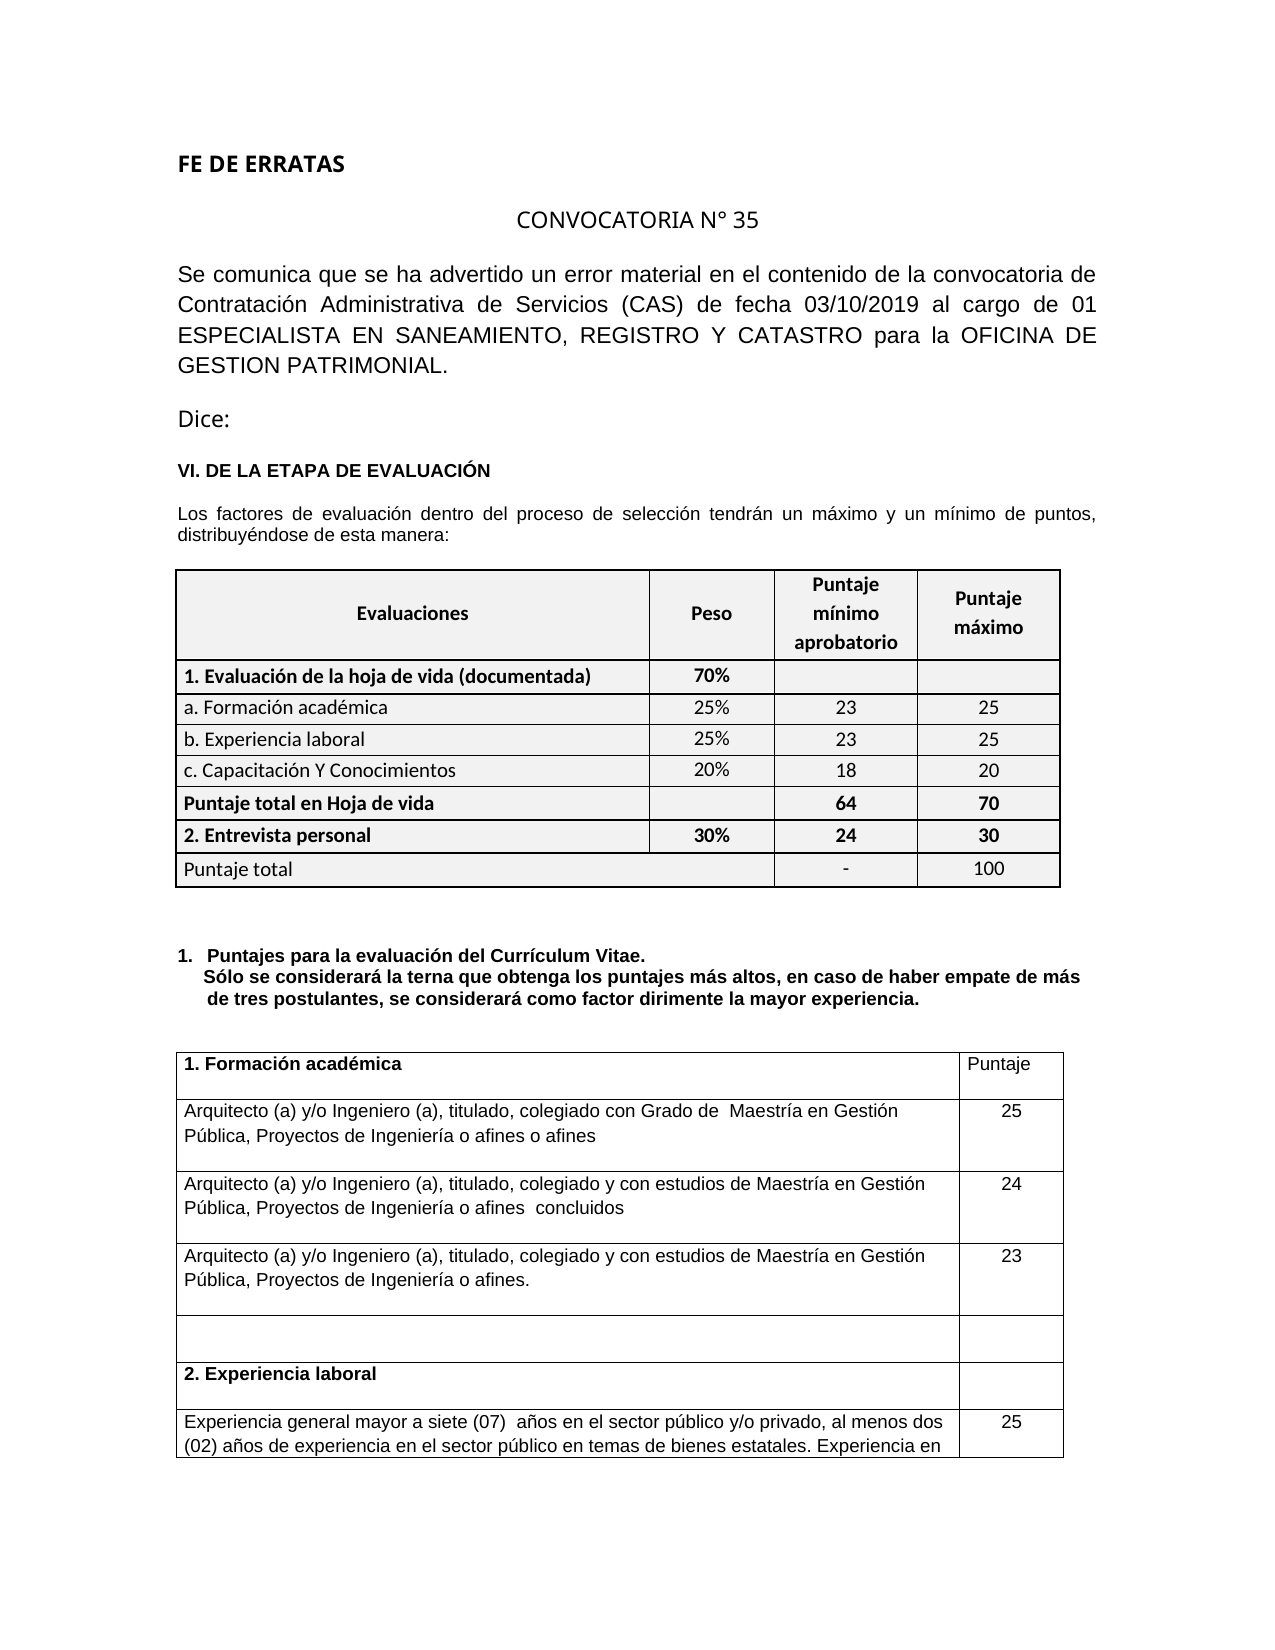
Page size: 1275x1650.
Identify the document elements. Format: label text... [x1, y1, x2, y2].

text Dice: [177, 403, 1098, 434]
table_cell Arquitecto (a) y/o Ingeniero (a), titulado, colegiado y con estudios de Maestría en Gestión Pública, Proyectos de Ingeniería o afines concluidos [177, 1172, 959, 1243]
table_cell 25 [960, 1410, 1063, 1457]
table_cell 30 [918, 821, 1059, 852]
table_cell [650, 787, 774, 819]
table_header Evaluaciones [177, 571, 649, 658]
table_cell [960, 1363, 1063, 1409]
table_cell [918, 661, 1059, 692]
table_cell 25% [650, 725, 774, 755]
list Puntajes para la evaluación del Currículum Vitae. [177, 945, 1098, 966]
text CONVOCATORIA N° 35 [177, 204, 1098, 236]
table_cell c. Capacitación Y Conocimientos [177, 756, 649, 786]
table_cell 23 [775, 725, 917, 755]
table_cell [649, 854, 774, 886]
table_cell 2. Experiencia laboral [177, 1363, 959, 1409]
text FE DE ERRATAS [177, 148, 1098, 179]
table_cell [775, 661, 917, 692]
table_header Puntaje mínimo aprobatorio [775, 571, 917, 658]
table_cell 2. Entrevista personal [177, 821, 649, 852]
list Sólo se considerará la terna que obtenga los puntajes más altos, en caso de haber empate de más de tres postulantes, se considerará como factor dirimente la mayor experiencia. [177, 966, 1098, 1009]
table_cell Puntaje total [177, 854, 649, 886]
table_cell 25 [960, 1100, 1063, 1171]
table_cell 64 [775, 787, 917, 819]
table_header Puntaje máximo [918, 571, 1059, 658]
table_cell b. Experiencia laboral [177, 725, 649, 755]
table_cell Arquitecto (a) y/o Ingeniero (a), titulado, colegiado y con estudios de Maestría en Gestión Pública, Proyectos de Ingeniería o afines. [177, 1244, 959, 1315]
table_cell 18 [775, 756, 917, 786]
table_cell - [775, 854, 917, 886]
table_cell 70% [650, 661, 774, 692]
table_cell 30% [650, 821, 774, 852]
table_cell a. Formación académica [177, 695, 649, 724]
table_header 1. Formación académica [177, 1053, 959, 1099]
table_cell 25% [650, 695, 774, 724]
table_cell 100 [918, 854, 1059, 886]
text Se comunica que se ha advertido un error material en el contenido de la convocatoria de Contratación Administrativa de Servicios (CAS) de fecha 03/10/2019 al cargo de 01 ESPECIALISTA EN SANEAMIENTO, REGISTRO Y CATASTRO para la OFICINA DE GESTION PATRIMONIAL. [177, 261, 1098, 378]
table_header Puntaje [960, 1053, 1063, 1099]
table_cell 23 [960, 1244, 1063, 1315]
table_cell Arquitecto (a) y/o Ingeniero (a), titulado, colegiado con Grado de Maestría en Gestión Pública, Proyectos de Ingeniería o afines o afines [177, 1100, 959, 1171]
table_cell 25 [918, 725, 1059, 755]
table_cell 70 [918, 787, 1059, 819]
table_header Peso [650, 571, 774, 658]
table_cell [177, 1316, 959, 1362]
table_cell 20 [918, 756, 1059, 786]
table_cell 23 [775, 695, 917, 724]
table_cell 25 [918, 695, 1059, 724]
table_cell 1. Evaluación de la hoja de vida (documentada) [177, 661, 649, 692]
table_cell Puntaje total en Hoja de vida [177, 787, 649, 819]
table_cell 24 [775, 821, 917, 852]
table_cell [177, 1410, 959, 1457]
text VI. DE LA ETAPA DE EVALUACIÓN [177, 459, 1098, 481]
table_cell 24 [960, 1172, 1063, 1243]
table_cell 20% [650, 756, 774, 786]
text Los factores de evaluación dentro del proceso de selección tendrán un máximo y un mínimo de puntos, distribuyéndose de esta manera: [177, 503, 1098, 546]
table_cell [960, 1316, 1063, 1362]
